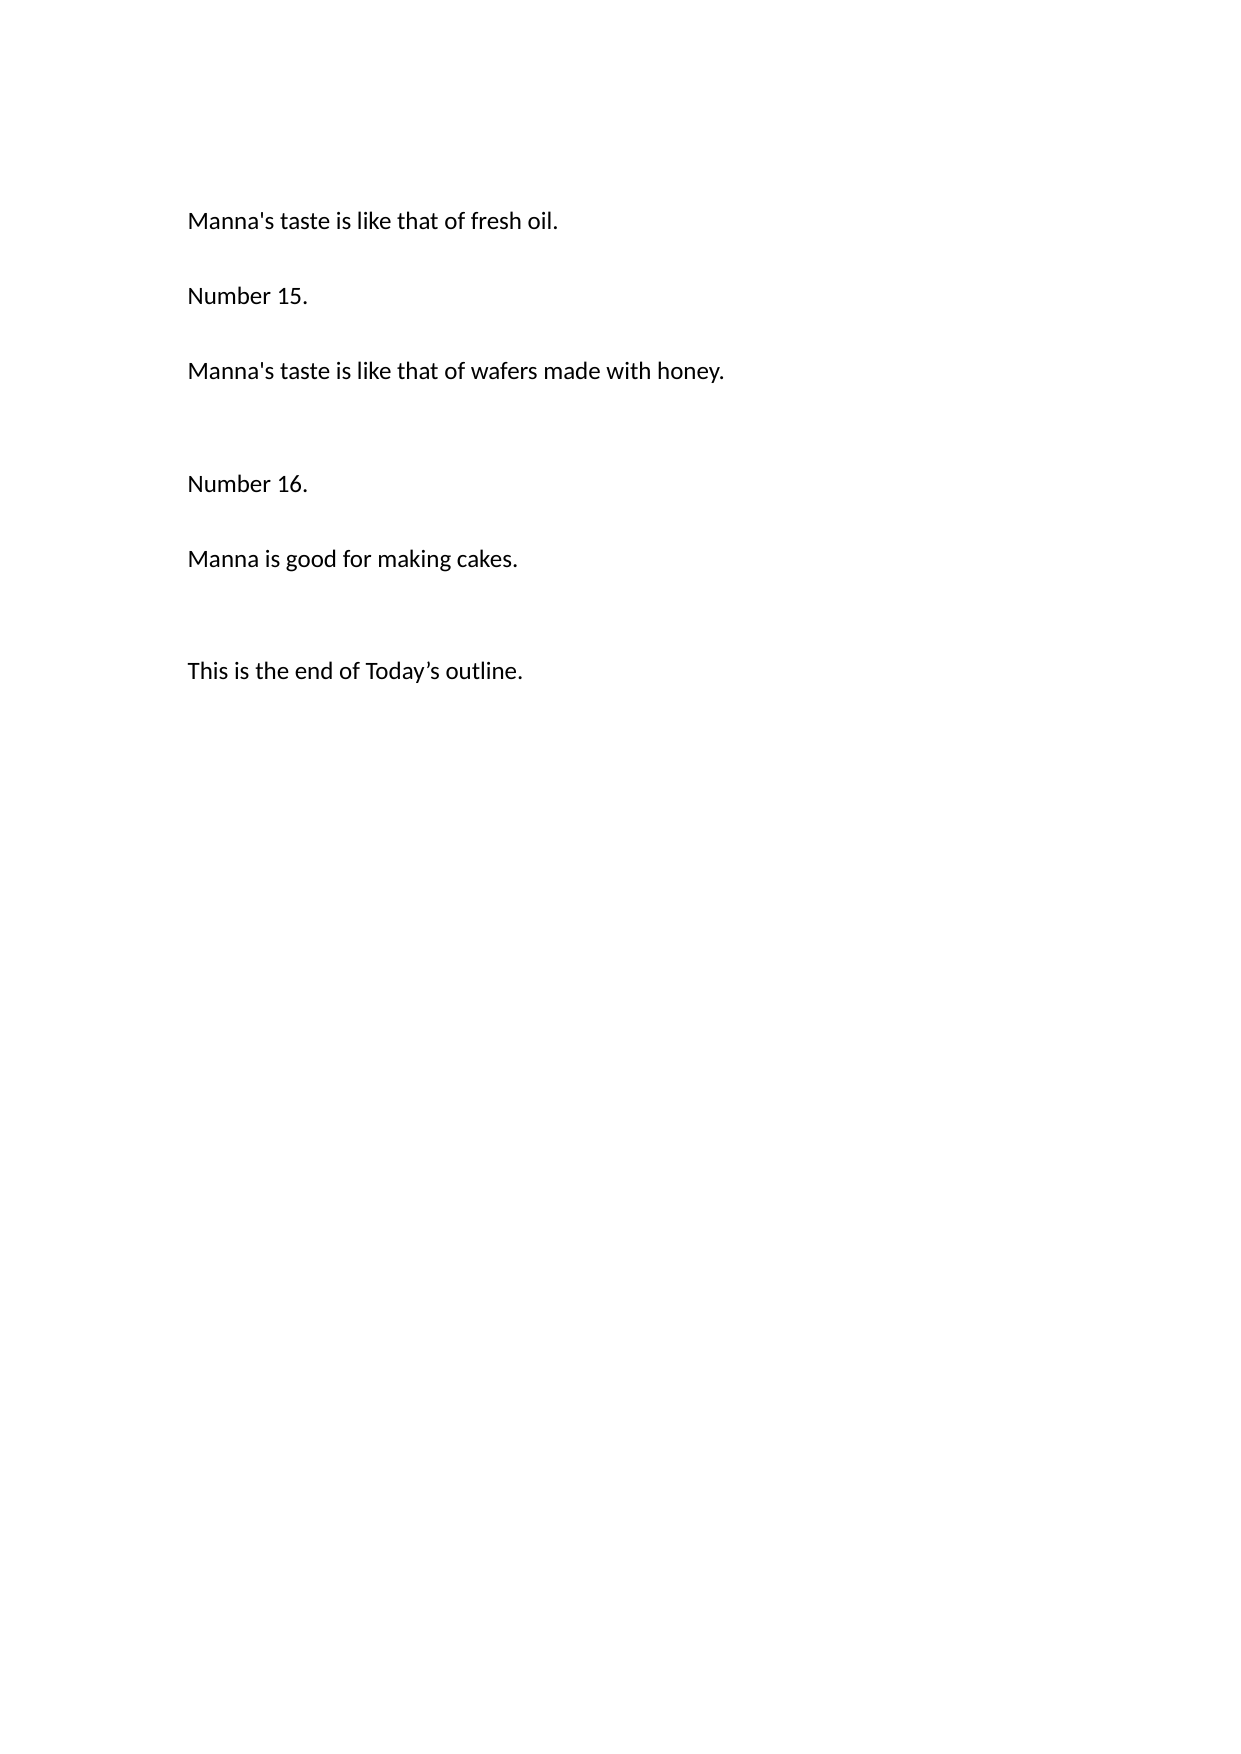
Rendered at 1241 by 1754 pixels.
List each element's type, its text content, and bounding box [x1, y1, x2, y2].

text Manna's taste is like that of fresh oil. [187, 202, 1122, 239]
text Manna is good for making cakes. [187, 539, 1122, 577]
text Number 15. [187, 277, 1122, 314]
text Number 16. [187, 464, 1122, 502]
text Manna's taste is like that of wafers made with honey. [187, 352, 1122, 389]
text This is the end of Today’s outline. [187, 652, 1122, 689]
